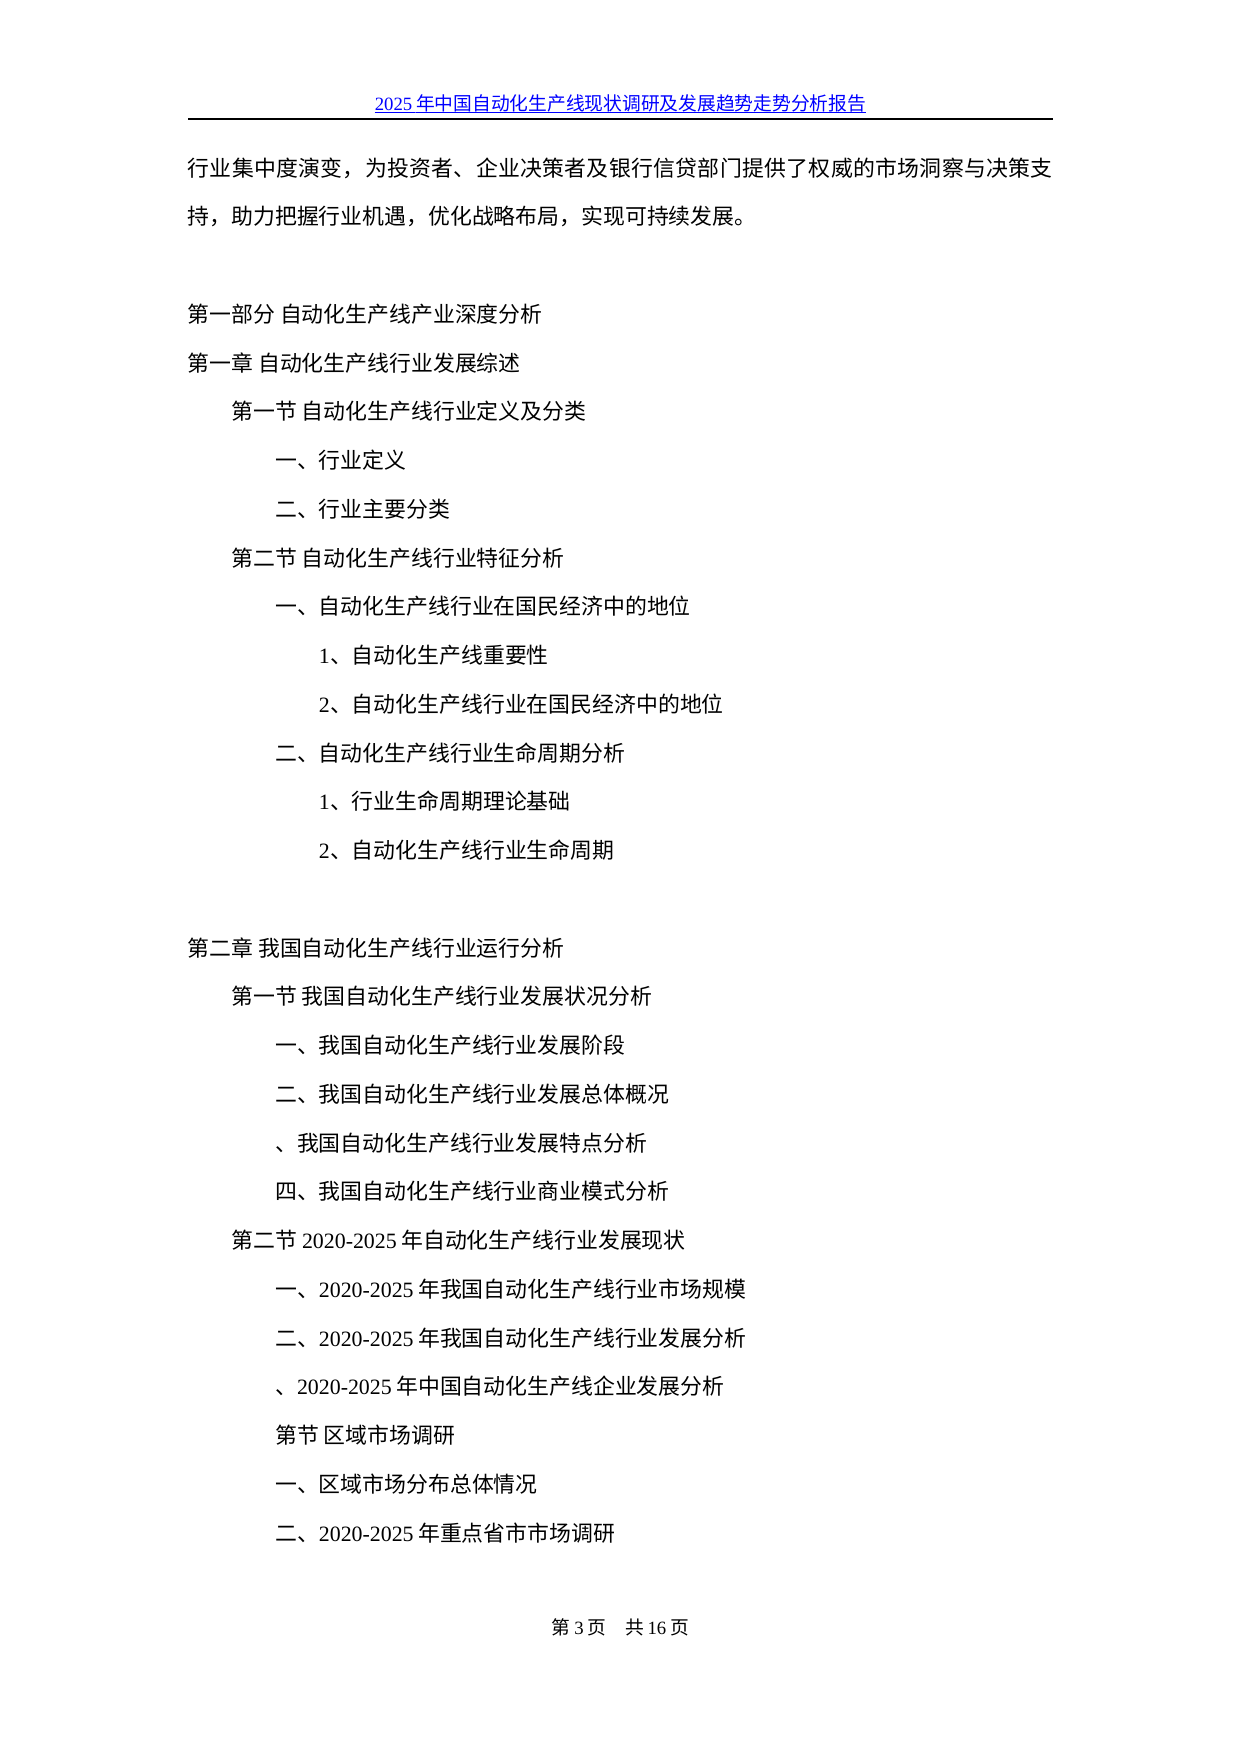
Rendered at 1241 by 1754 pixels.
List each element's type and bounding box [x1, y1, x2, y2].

text [187, 150, 1053, 1548]
